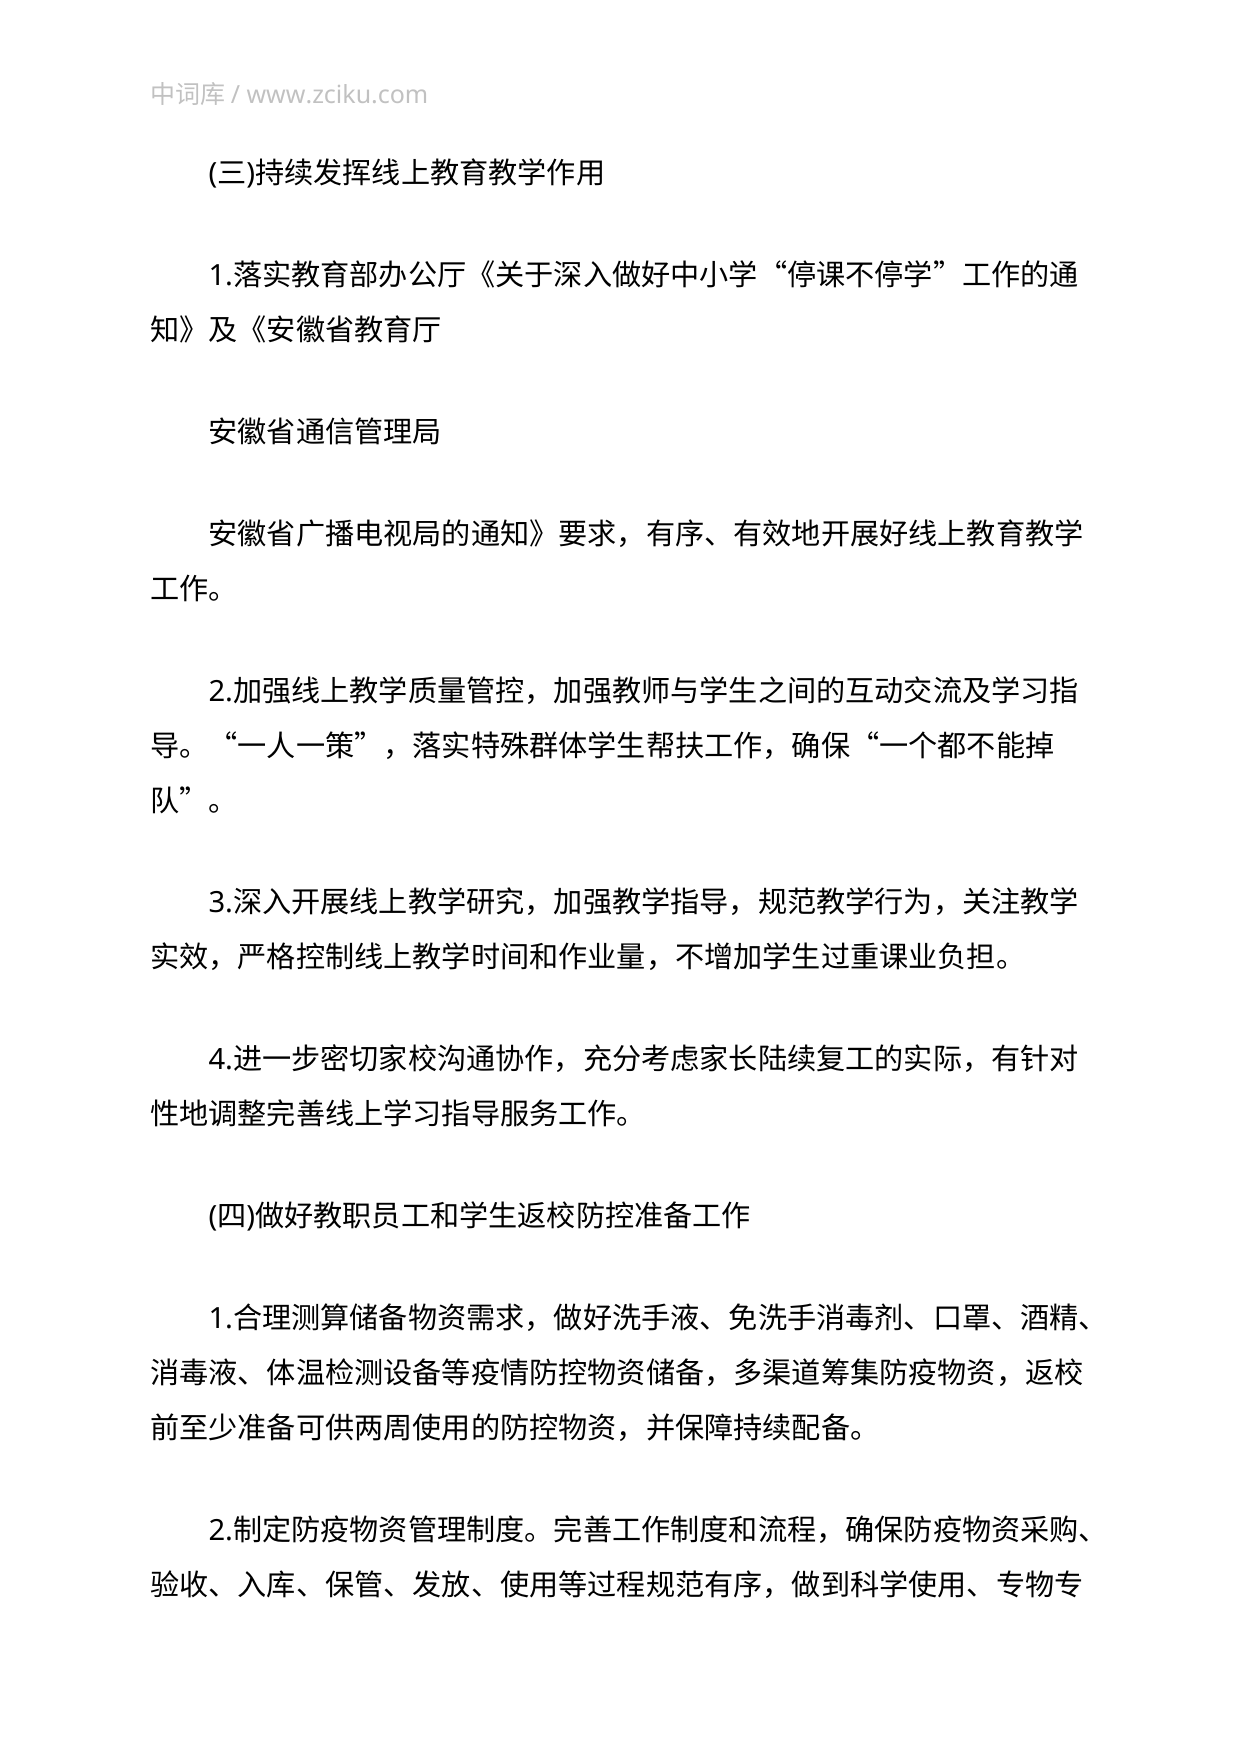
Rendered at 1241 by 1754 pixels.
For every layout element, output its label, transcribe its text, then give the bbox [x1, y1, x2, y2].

text (四)做好教职员工和学生返校防控准备工作 [150, 1192, 1090, 1235]
text (三)持续发挥线上教育教学作用 [150, 150, 1090, 192]
text 2.加强线上教学质量管控，加强教师与学生之间的互动交流及学习指导。“一人一策”，落实特殊群体学生帮扶工作，确保“一个都不能掉队”。 [150, 667, 1090, 819]
text 1.合理测算储备物资需求，做好洗手液、免洗手消毒剂、口罩、酒精、消毒液、体温检测设备等疫情防控物资储备，多渠道筹集防疫物资，返校前至少准备可供两周使用的防控物资，并保障持续配备。 [150, 1294, 1090, 1447]
text 3.深入开展线上教学研究，加强教学指导，规范教学行为，关注教学实效，严格控制线上教学时间和作业量，不增加学生过重课业负担。 [150, 879, 1090, 976]
text 安徽省广播电视局的通知》要求，有序、有效地开展好线上教育教学工作。 [150, 511, 1090, 608]
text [150, 1506, 1090, 1603]
text 1.落实教育部办公厅《关于深入做好中小学“停课不停学”工作的通知》及《安徽省教育厅 [150, 252, 1090, 349]
text 4.进一步密切家校沟通协作，充分考虑家长陆续复工的实际，有针对性地调整完善线上学习指导服务工作。 [150, 1036, 1090, 1133]
text 安徽省通信管理局 [150, 409, 1090, 451]
